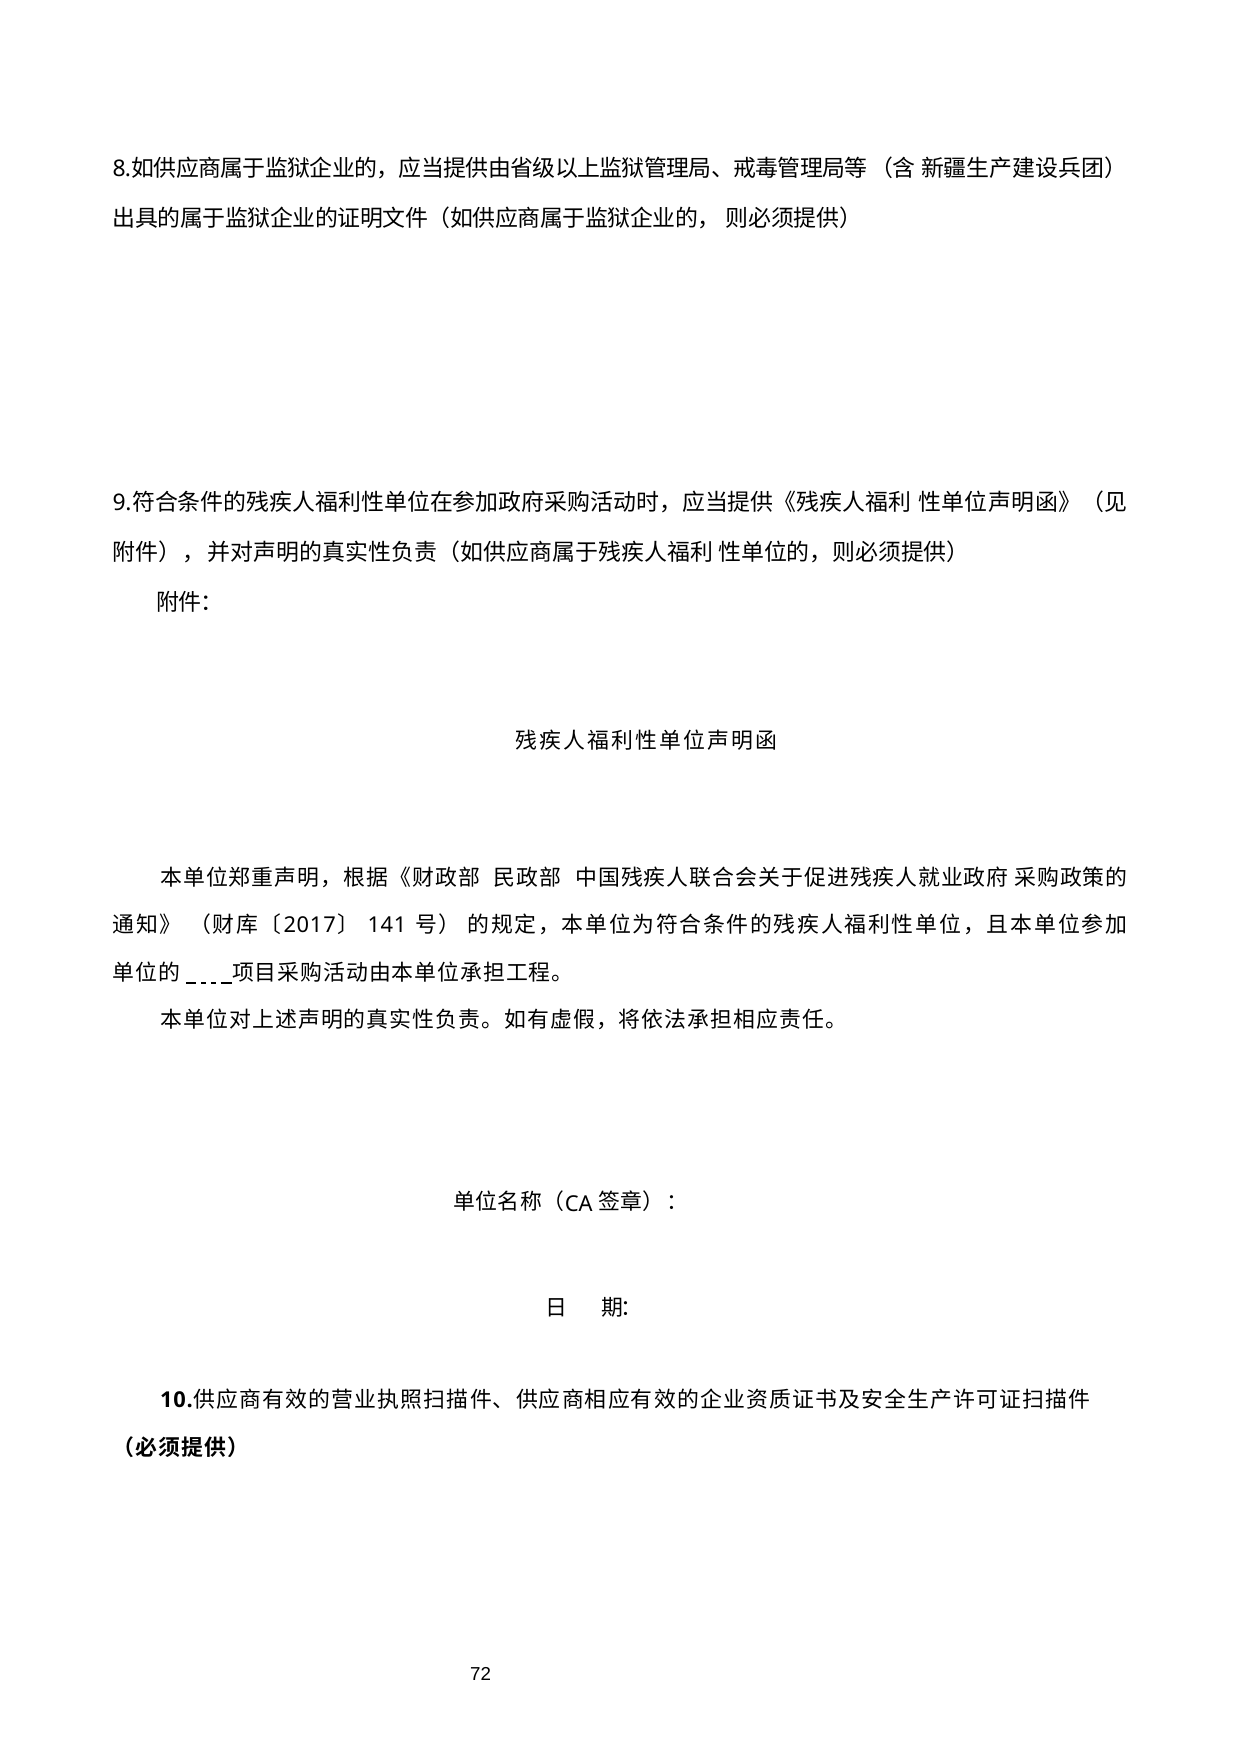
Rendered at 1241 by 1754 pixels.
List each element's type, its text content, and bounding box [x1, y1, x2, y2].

text 本单位对上述声明的真实性负责。如有虚假，将依法承担相应责任。 [112, 1002, 1128, 1034]
text 附件： [112, 584, 1128, 617]
text 单位名称（CA 签章）： [112, 1184, 1128, 1255]
text 9.符合条件的残疾人福利性单位在参加政府采购活动时，应当提供《残疾人福利 性单位声明函》（见附件），并对声明的真实性负责（如供应商属于残疾人福利 性单位的，则必须提供） [112, 484, 1128, 567]
text 日 期： [112, 1290, 1128, 1322]
text 残疾人福利性单位声明函 [112, 723, 1128, 754]
text 8.如供应商属于监狱企业的，应当提供由省级以上监狱管理局、戒毒管理局等（含 新疆生产建设兵团）出具的属于监狱企业的证明文件（如供应商属于监狱企业的， 则必须提供） [112, 150, 1128, 233]
text 10.供应商有效的营业执照扫描件、供应商相应有效的企业资质证书及安全生产许可证扫描件（必须提供） [112, 1382, 1128, 1462]
text 本单位郑重声明，根据《财政部 民政部 中国残疾人联合会关于促进残疾人就业政府 采购政策的通知》 （财库〔2017〕 141 号） 的规定，本单位为符合条件的残疾人福利性单位，且本单位参加 单位的 项目采购活动由本单位承担工程。 [112, 860, 1128, 987]
